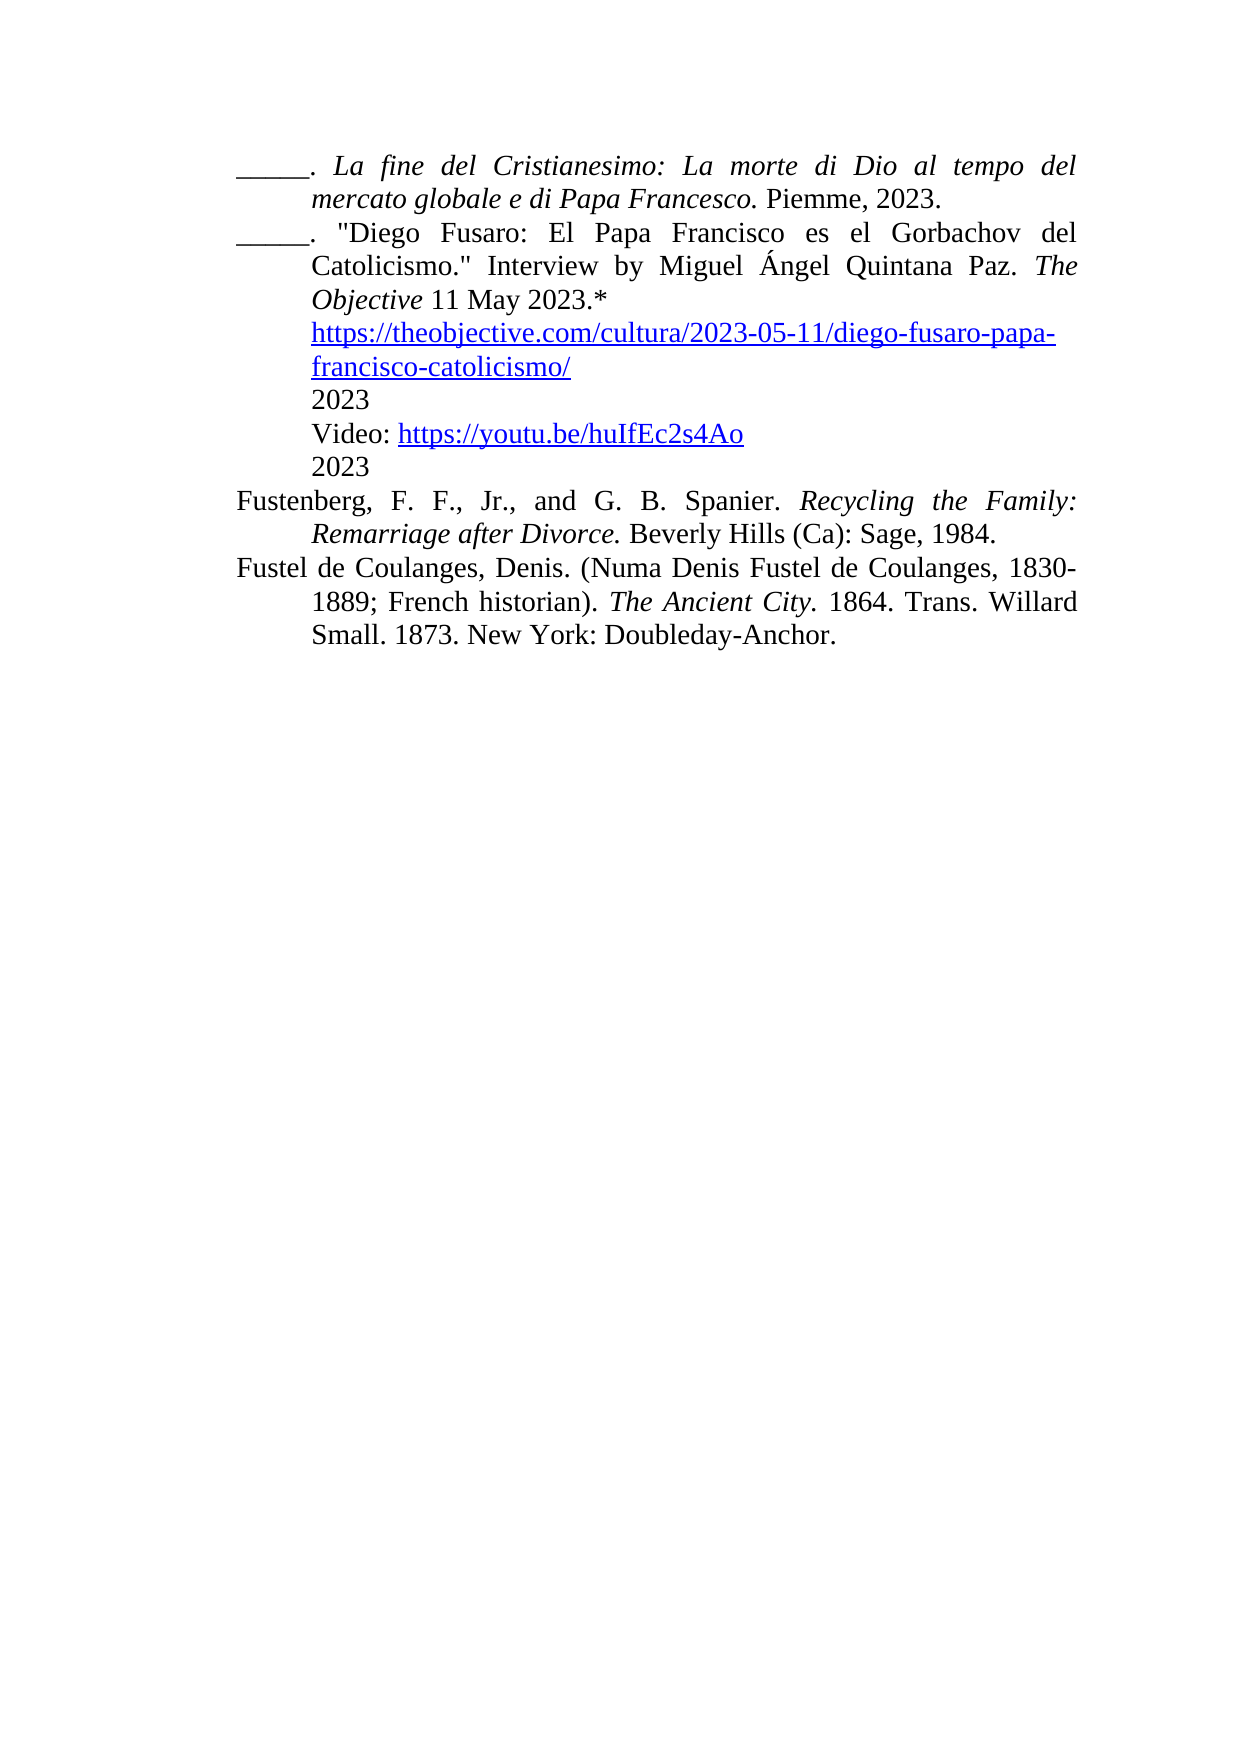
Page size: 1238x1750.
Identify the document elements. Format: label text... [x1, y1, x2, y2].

text 2023 [236, 382, 1078, 416]
text Video: https://youtu.be/huIfEc2s4Ao [236, 416, 1078, 449]
text 2023 [236, 449, 1078, 483]
text _____. "Diego Fusaro: El Papa Francisco es el Gorbachov del Catolicismo." Interview by Miguel Ángel Quintana Paz. The Objective 11 May 2023.* [236, 215, 1078, 315]
text Fustel de Coulanges, Denis. (Numa Denis Fustel de Coulanges, 1830-1889; French historian). The Ancient City. 1864. Trans. Willard Small. 1873. New York: Doubleday-Anchor. [236, 550, 1078, 651]
text Fustenberg, F. F., Jr., and G. B. Spanier. Recycling the Family: Remarriage after Divorce. Beverly Hills (Ca): Sage, 1984. [236, 483, 1078, 550]
text _____. La fine del Cristianesimo: La morte di Dio al tempo del mercato globale e di Papa Francesco. Piemme, 2023. [236, 148, 1078, 215]
text https://theobjective.com/cultura/2023-05-11/diego-fusaro-papa-francisco-catolicismo/ [236, 315, 1078, 382]
